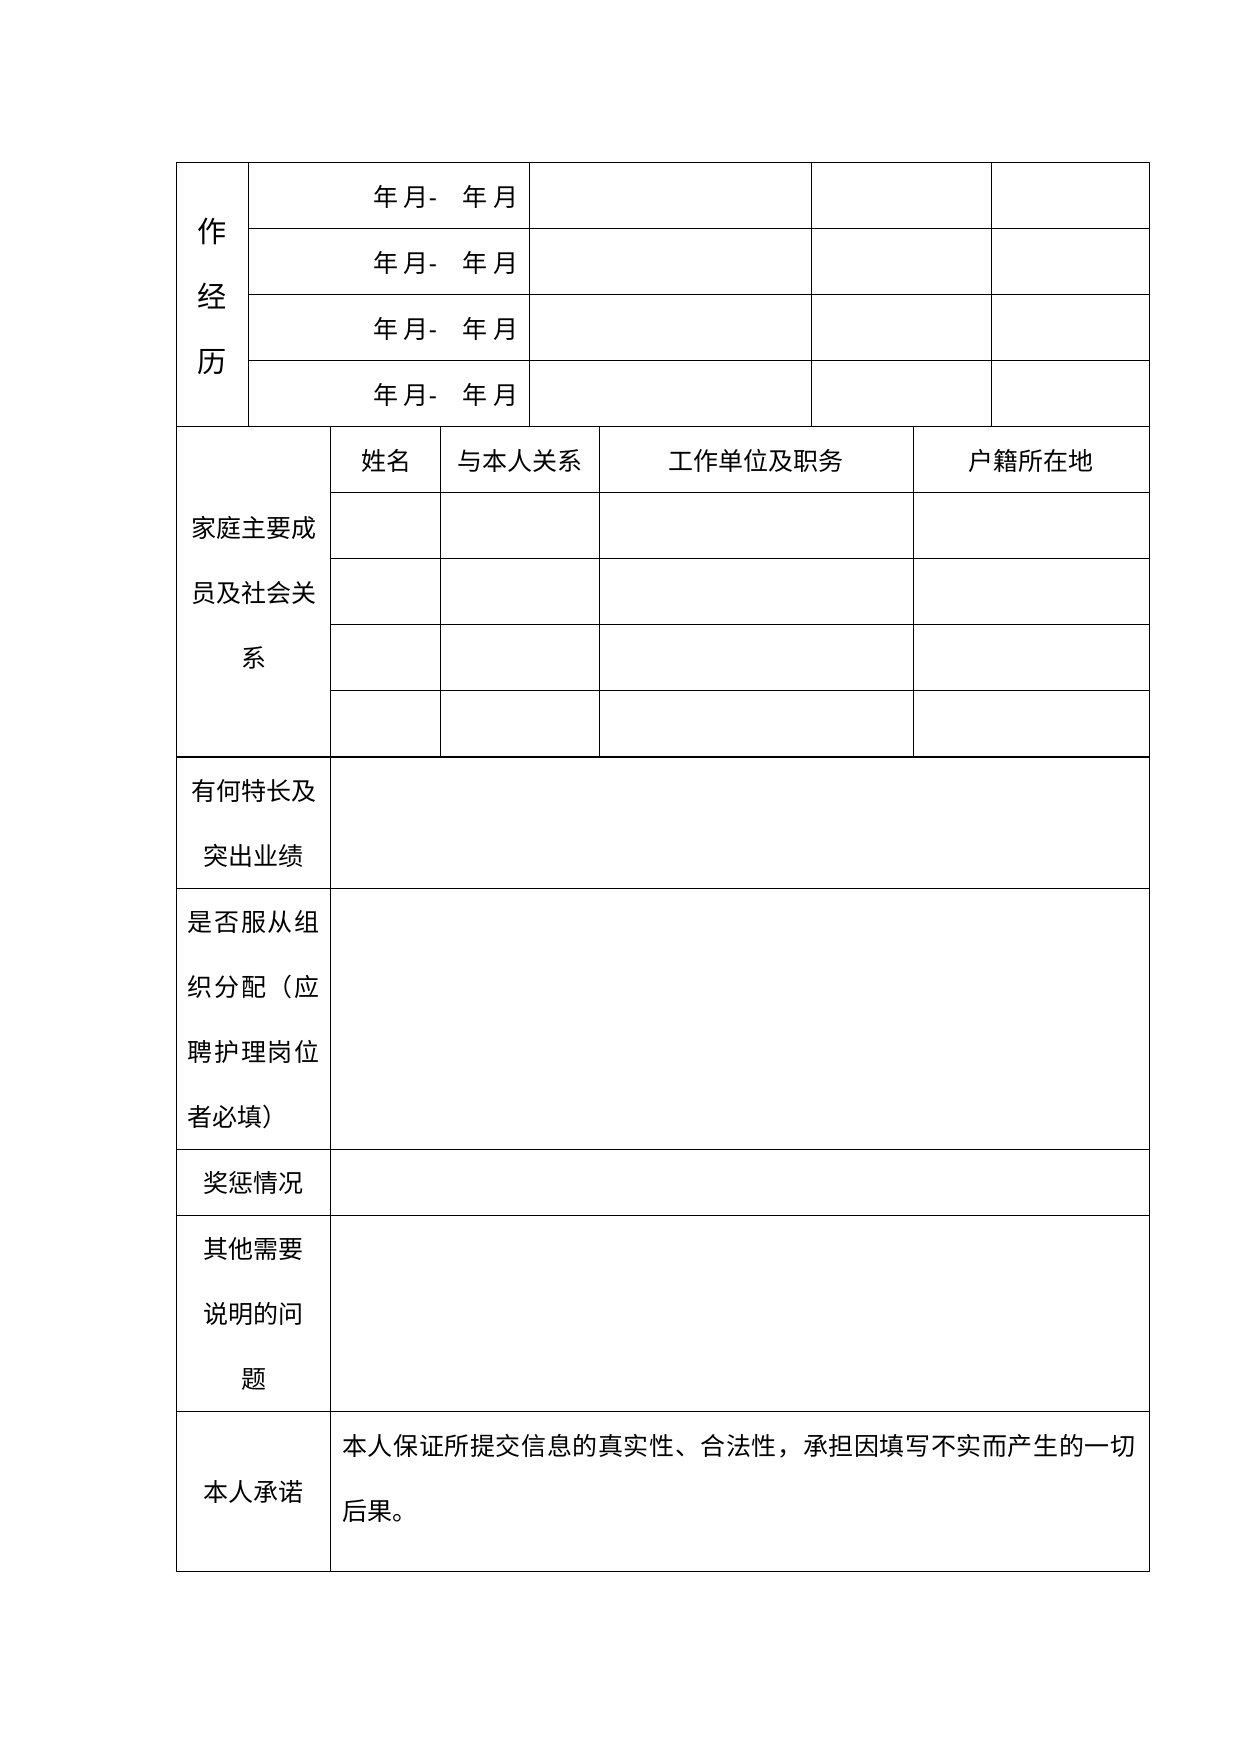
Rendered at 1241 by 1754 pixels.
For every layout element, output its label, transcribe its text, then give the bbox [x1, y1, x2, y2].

table_cell [331, 758, 1149, 887]
table_cell 其他需要 说明的问 题 [177, 1216, 330, 1411]
table_cell 家庭主要成员及社会关系 [177, 427, 330, 756]
table_cell 年 月- 年 月 [249, 229, 529, 294]
table_cell [530, 295, 811, 360]
table_cell [992, 295, 1149, 360]
table_cell [914, 493, 1149, 558]
table_cell [530, 361, 811, 426]
table_cell [812, 229, 991, 294]
table_cell [812, 163, 991, 228]
table_cell 奖惩情况 [177, 1150, 330, 1214]
table_cell 姓名 [331, 427, 440, 492]
table_cell [441, 625, 599, 690]
table_cell 有何特长及突出业绩 [177, 758, 330, 887]
table_cell [331, 1150, 1149, 1214]
table_cell [331, 625, 440, 690]
table_cell [441, 691, 599, 756]
table_cell [914, 691, 1149, 756]
table_cell [992, 361, 1149, 426]
table_cell 年 月- 年 月 [249, 163, 529, 228]
table_cell [331, 1216, 1149, 1411]
table_cell [441, 493, 599, 558]
table_cell [992, 163, 1149, 228]
table_cell [331, 691, 440, 756]
table_cell [914, 559, 1149, 624]
table_cell [600, 493, 913, 558]
table_cell 年 月- 年 月 [249, 361, 529, 426]
table_cell 是否服从组织分配（应聘护理岗位者必填） [177, 889, 330, 1148]
table_cell [441, 559, 599, 624]
table_cell [530, 163, 811, 228]
table_cell [331, 493, 440, 558]
table_cell [331, 559, 440, 624]
table_cell 工作经历 [177, 163, 248, 426]
table_cell [600, 691, 913, 756]
table_cell 工作单位及职务 [600, 427, 913, 492]
table_cell [812, 361, 991, 426]
table_cell 本人承诺 [177, 1412, 330, 1571]
table_cell 与本人关系 [441, 427, 599, 492]
table_cell [530, 229, 811, 294]
table_cell [812, 295, 991, 360]
table_cell [992, 229, 1149, 294]
table_cell [331, 889, 1149, 1148]
table_cell [600, 625, 913, 690]
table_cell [331, 1412, 1149, 1571]
table_cell 户籍所在地 [914, 427, 1149, 492]
table_cell 年 月- 年 月 [249, 295, 529, 360]
table_cell [914, 625, 1149, 690]
table_cell [600, 559, 913, 624]
